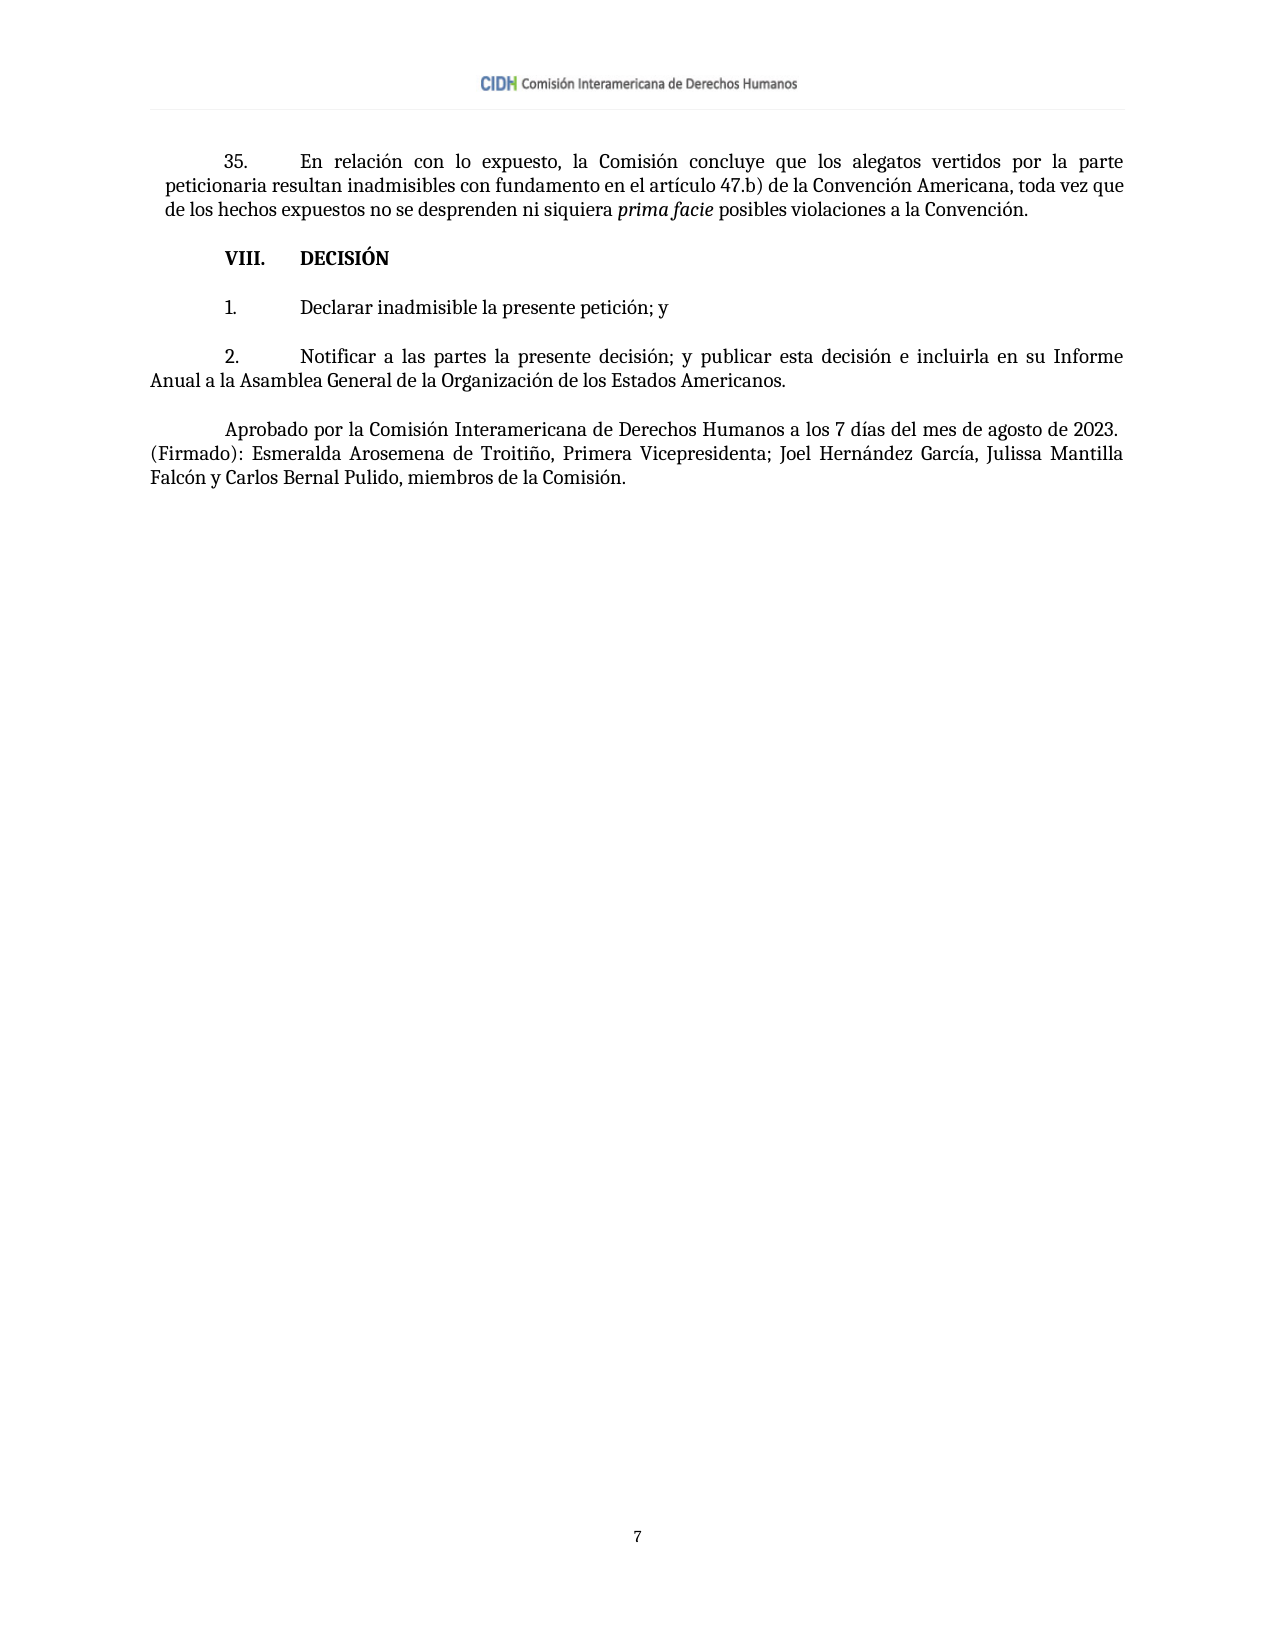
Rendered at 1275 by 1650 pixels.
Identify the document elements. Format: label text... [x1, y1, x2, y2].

text Aprobado por la Comisión Interamericana de Derechos Humanos a los 7 días del mes de agosto de 2023. (Firmado): Esmeralda Arosemena de Troitiño, Primera Vicepresidenta; Joel Hernández García, Julissa Mantilla Falcón y Carlos Bernal Pulido, miembros de la Comisión. [150, 418, 1125, 489]
list Notificar a las partes la presente decisión; y publicar esta decisión e incluirla en su Informe Anual a la Asamblea General de la Organización de los Estados Americanos. [150, 345, 1125, 393]
list Declarar inadmisible la presente petición; y [150, 296, 1125, 320]
list VIII. DECISIÓN [225, 247, 1125, 271]
picture [475, 75, 800, 93]
list En relación con lo expuesto, la Comisión concluye que los alegatos vertidos por la parte peticionaria resultan inadmisibles con fundamento en el artículo 47.b) de la Convención Americana, toda vez que de los hechos expuestos no se desprenden ni siquiera prima facie posibles violaciones a la Convención. [165, 150, 1125, 222]
